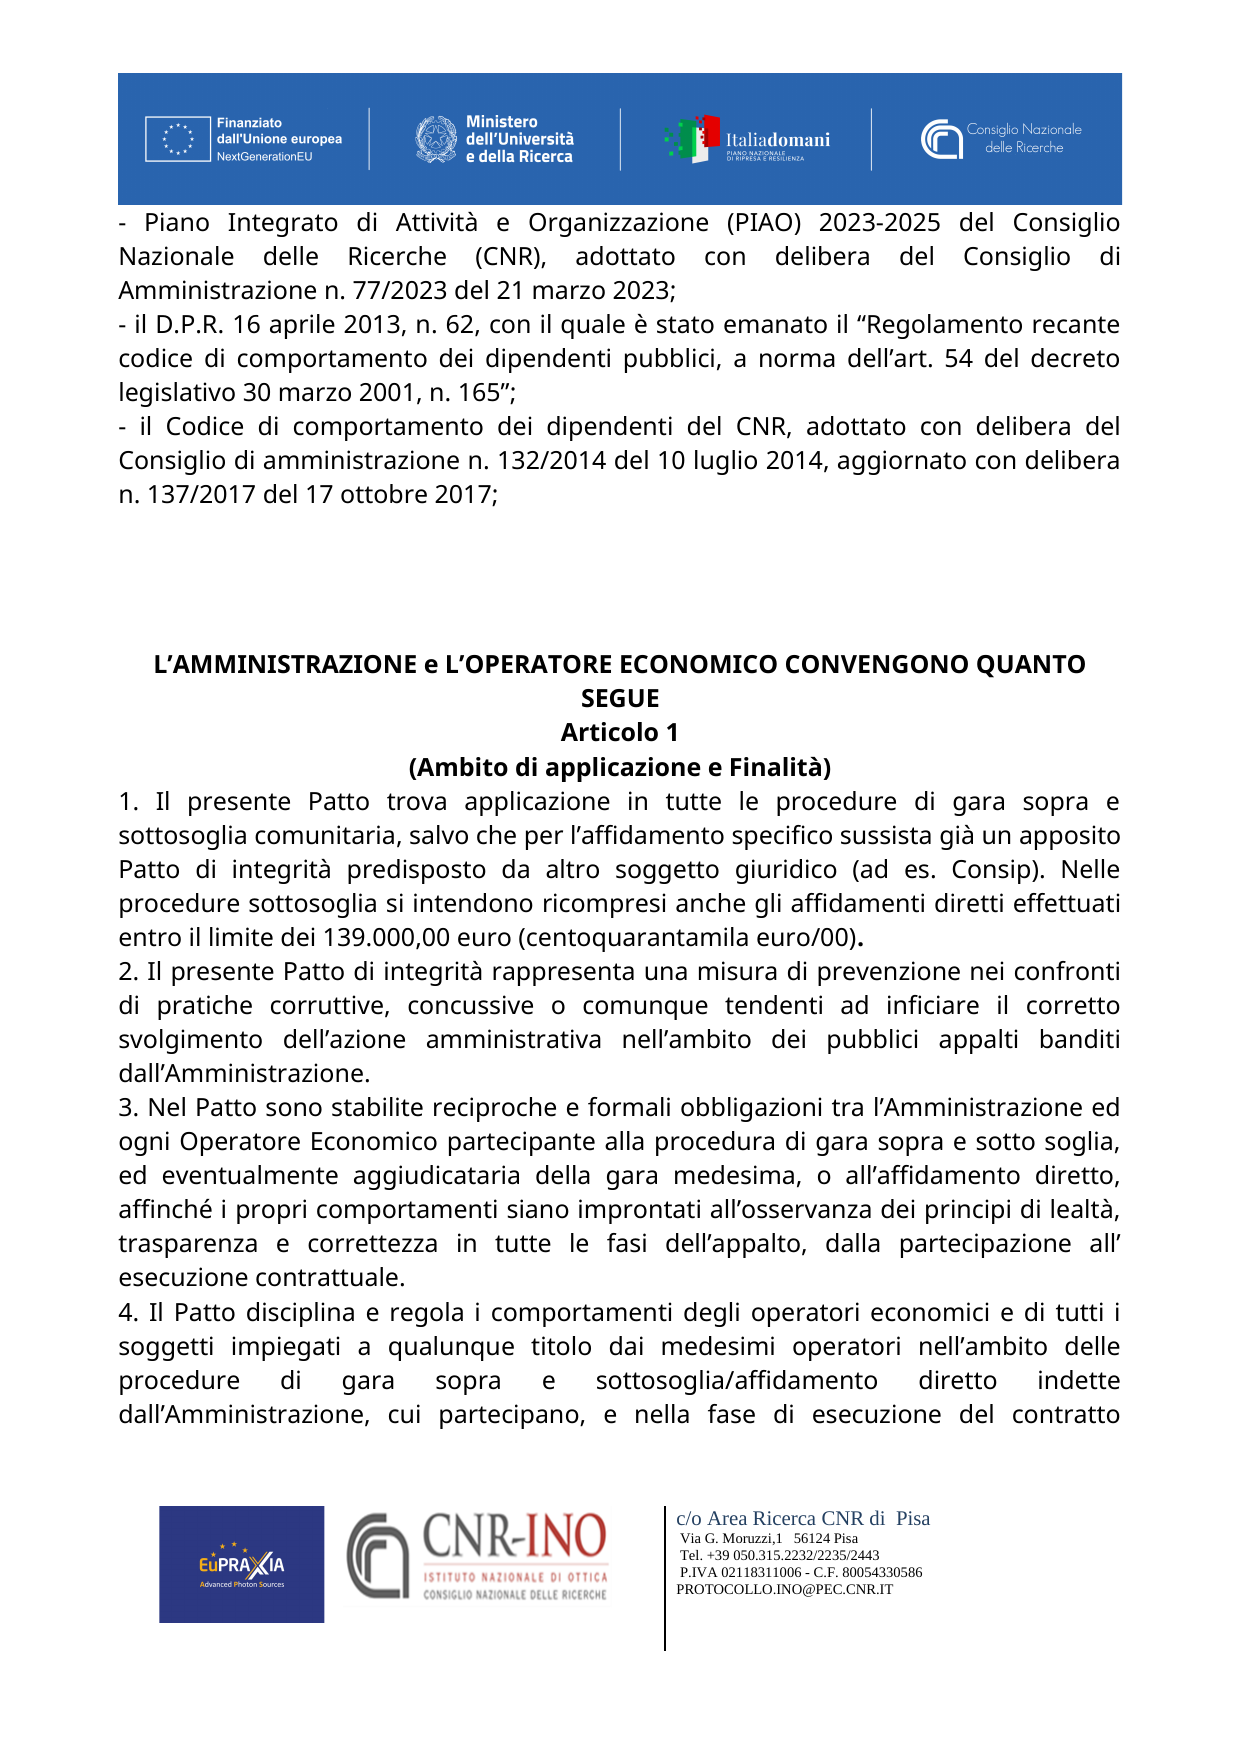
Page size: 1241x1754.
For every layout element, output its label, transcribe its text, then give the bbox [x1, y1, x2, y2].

text - Piano Integrato di Attività e Organizzazione (PIAO) 2023-2025 del Consiglio Nazionale delle Ricerche (CNR), adottato con delibera del Consiglio di Amministrazione n. 77/2023 del 21 marzo 2023; [118, 205, 1122, 306]
text 3. Nel Patto sono stabilite reciproche e formali obbligazioni tra l’Amministrazione ed ogni Operatore Economico partecipante alla procedura di gara sopra e sotto soglia, ed eventualmente aggiudicataria della gara medesima, o all’affidamento diretto, affinché i propri comportamenti siano improntati all’osservanza dei principi di lealtà, trasparenza e correttezza in tutte le fasi dell’appalto, dalla partecipazione all’ esecuzione contrattuale. [118, 1090, 1122, 1294]
text - il Codice di comportamento dei dipendenti del CNR, adottato con delibera del Consiglio di amministrazione n. 132/2014 del 10 luglio 2014, aggiornato con delibera n. 137/2017 del 17 ottobre 2017; [118, 408, 1122, 511]
picture [118, 73, 1123, 205]
picture [343, 1506, 613, 1609]
picture [159, 1506, 325, 1623]
text Articolo 1 [118, 715, 1122, 749]
text 2. Il presente Patto di integrità rappresenta una misura di prevenzione nei confronti di pratiche corruttive, concussive o comunque tendenti ad inficiare il corretto svolgimento dell’azione amministrativa nell’ambito dei pubblici appalti banditi dall’Amministrazione. [118, 953, 1122, 1090]
text - il D.P.R. 16 aprile 2013, n. 62, con il quale è stato emanato il “Regolamento recante codice di comportamento dei dipendenti pubblici, a norma dell’art. 54 del decreto legislativo 30 marzo 2001, n. 165”; [118, 306, 1122, 408]
text L’AMMINISTRAZIONE e L’OPERATORE ECONOMICO CONVENGONO QUANTO SEGUE [118, 647, 1122, 715]
text 1. Il presente Patto trova applicazione in tutte le procedure di gara sopra e sottosoglia comunitaria, salvo che per l’affidamento specifico sussista già un apposito Patto di integrità predisposto da altro soggetto giuridico (ad es. Consip). Nelle procedure sottosoglia si intendono ricompresi anche gli affidamenti diretti effettuati entro il limite dei 139.000,00 euro (centoquarantamila euro/00). [118, 783, 1122, 953]
text (Ambito di applicazione e Finalità) [118, 749, 1122, 783]
